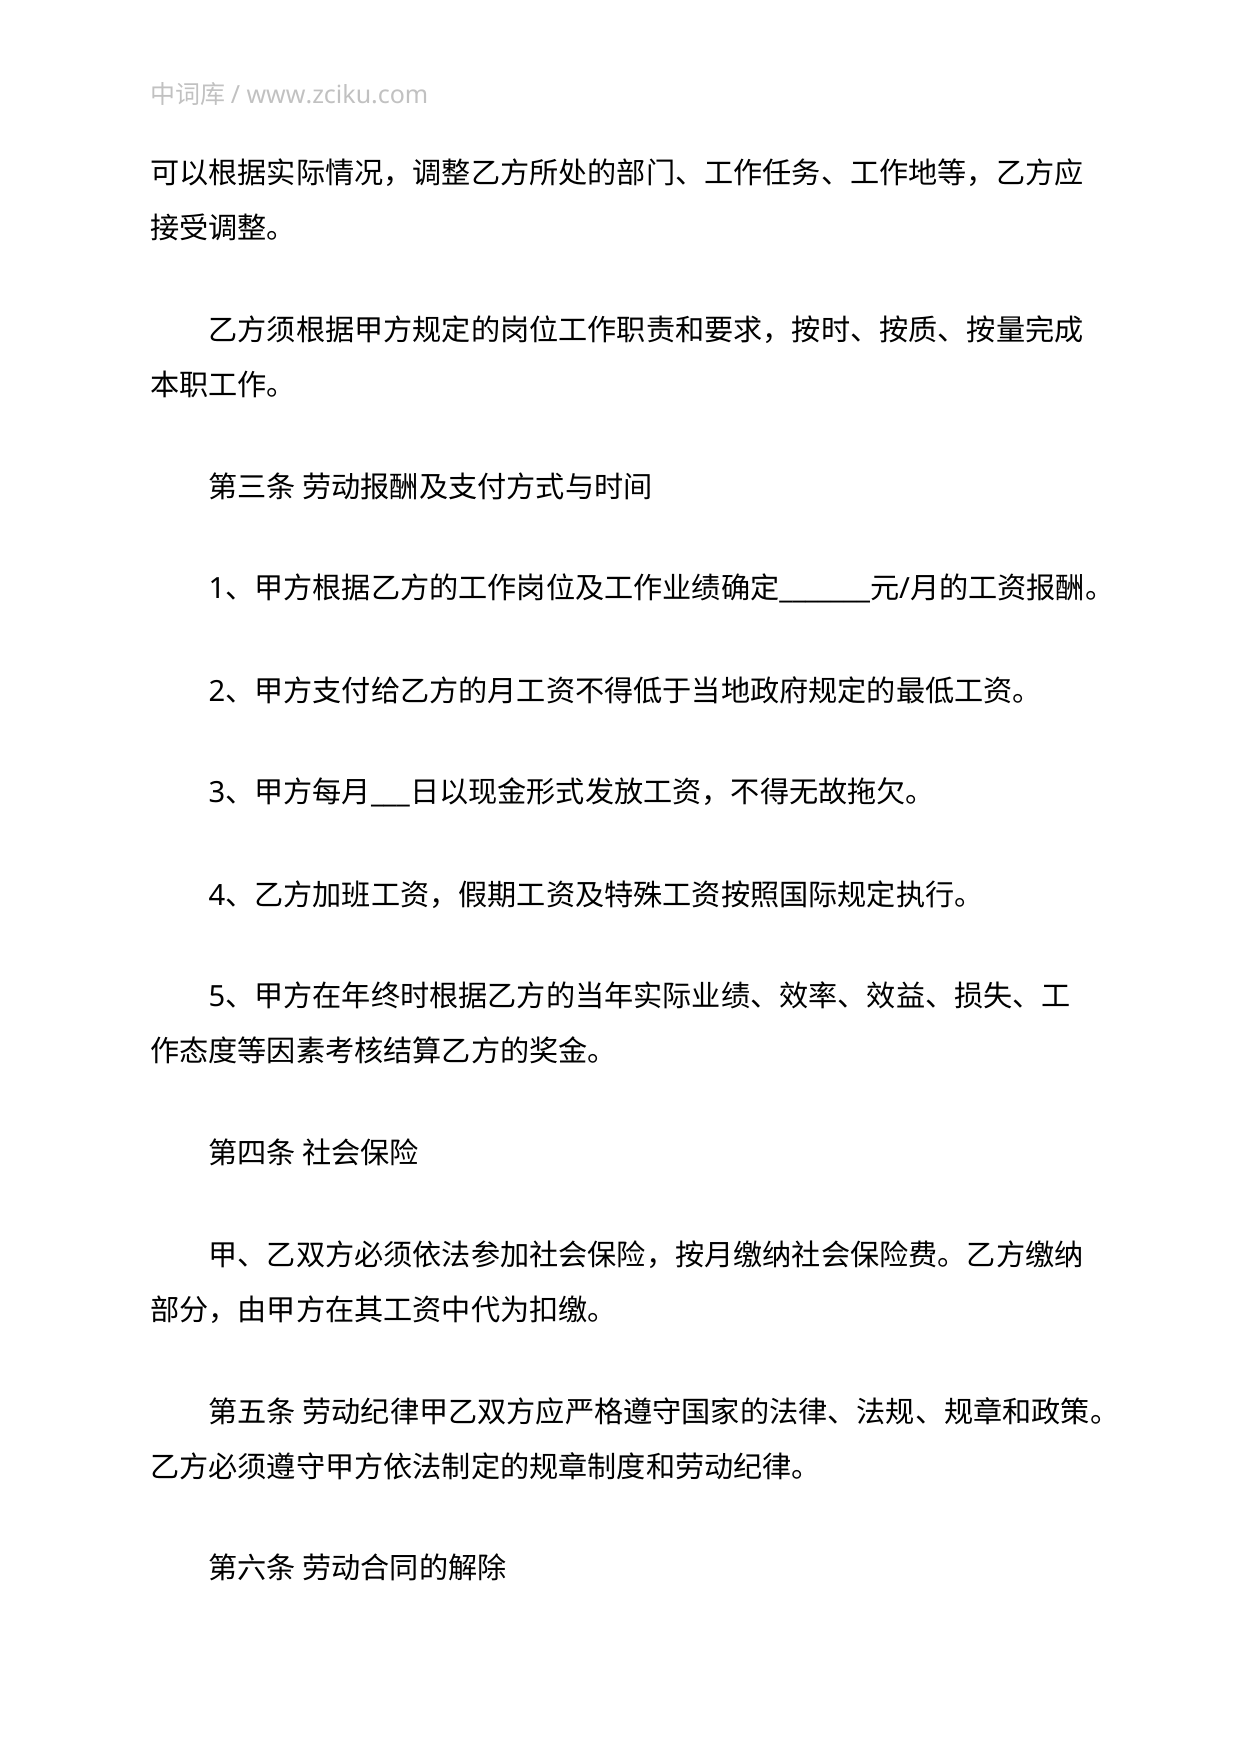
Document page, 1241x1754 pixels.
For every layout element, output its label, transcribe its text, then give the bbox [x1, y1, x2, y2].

text 第三条 劳动报酬及支付方式与时间 [150, 463, 1090, 506]
text 3、甲方每月___日以现金形式发放工资，不得无故拖欠。 [150, 769, 1090, 811]
text 4、乙方加班工资，假期工资及特殊工资按照国际规定执行。 [150, 871, 1090, 913]
text 甲、乙双方必须依法参加社会保险，按月缴纳社会保险费。乙方缴纳部分，由甲方在其工资中代为扣缴。 [150, 1232, 1090, 1329]
text 1、甲方根据乙方的工作岗位及工作业绩确定_______元/月的工资报酬。 [150, 565, 1090, 607]
text 第五条 劳动纪律甲乙双方应严格遵守国家的法律、法规、规章和政策。乙方必须遵守甲方依法制定的规章制度和劳动纪律。 [150, 1388, 1090, 1485]
text 第六条 劳动合同的解除 [150, 1545, 1090, 1587]
text 5、甲方在年终时根据乙方的当年实际业绩、效率、效益、损失、工作态度等因素考核结算乙方的奖金。 [150, 973, 1090, 1070]
text 2、甲方支付给乙方的月工资不得低于当地政府规定的最低工资。 [150, 667, 1090, 709]
text 乙方须根据甲方规定的岗位工作职责和要求，按时、按质、按量完成本职工作。 [150, 307, 1090, 404]
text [150, 150, 1090, 247]
text 第四条 社会保险 [150, 1130, 1090, 1172]
